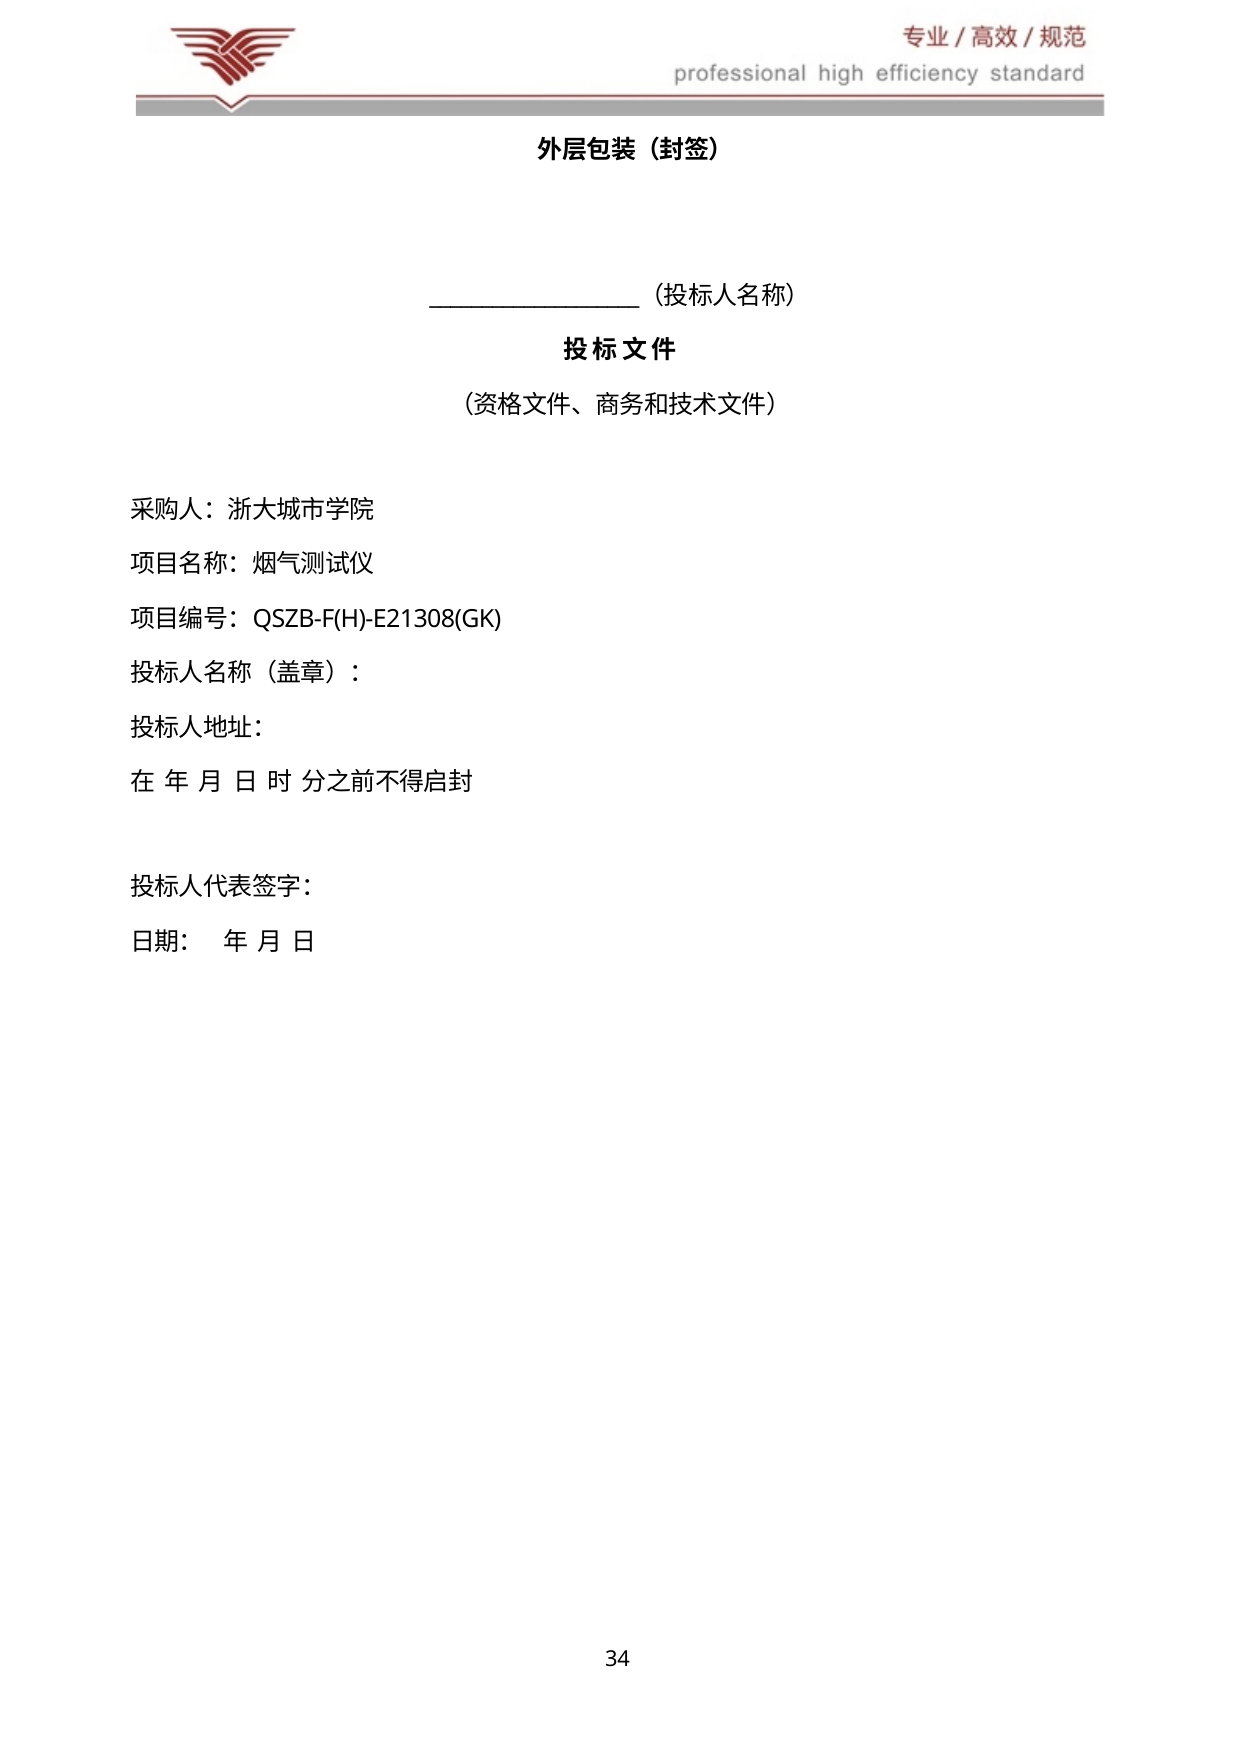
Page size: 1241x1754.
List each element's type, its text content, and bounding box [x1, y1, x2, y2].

text 投 标 文 件 [130, 330, 1110, 366]
text 投标人名称（盖章）： [130, 653, 1110, 689]
text ____________________（投标人名称） [130, 275, 1110, 312]
text 采购人：浙大城市学院 [130, 489, 1110, 526]
text 项目名称：烟气测试仪 [130, 544, 1110, 580]
text 投标人代表签字： [130, 867, 1110, 903]
text 外层包装（封签） [130, 130, 1110, 166]
text （资格文件、商务和技术文件） [130, 384, 1110, 420]
text 投标人地址： [130, 707, 1110, 743]
text 项目编号：QSZB-F(H)-E21308(GK) [130, 598, 1110, 634]
text 日期： 年 月 日 [130, 921, 1110, 957]
picture [135, 3, 1105, 116]
text 在 年 月 日 时 分之前不得启封 [130, 761, 1110, 798]
